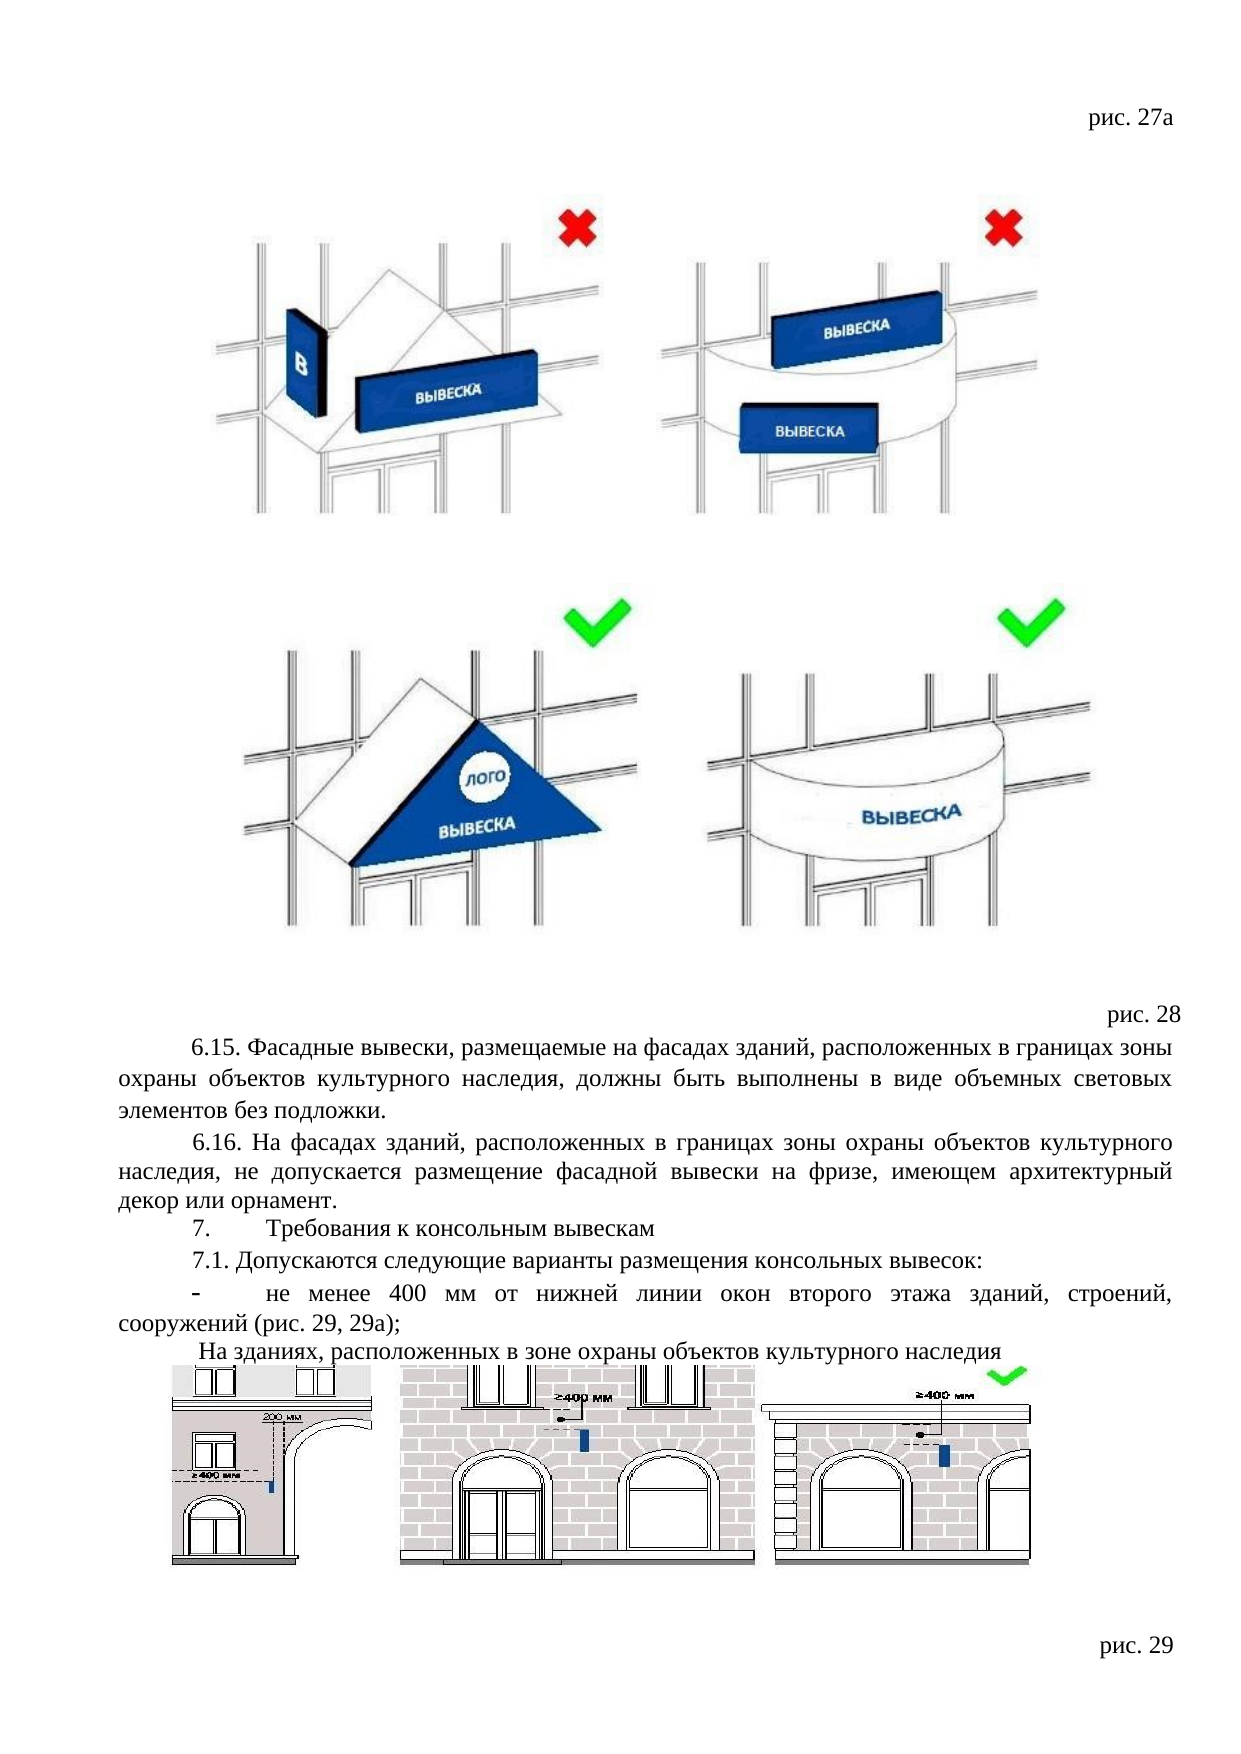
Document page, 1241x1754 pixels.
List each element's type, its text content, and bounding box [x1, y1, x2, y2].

text 6.16. На фасадах зданий, расположенных в границах зоны охраны объектов культурного наследия, не допускается размещение фасадной вывески на фризе, имеющем архитектурный декор или орнамент. [118, 1127, 1173, 1213]
text рис. 29 [118, 1630, 1174, 1658]
text рис. 28 [1050, 999, 1181, 1028]
text 7. Требования к консольным вывескам [118, 1213, 1181, 1242]
picture [210, 194, 1044, 521]
text 6.15. Фасадные вывески, размещаемые на фасадах зданий, расположенных в границах зоны охраны объектов культурного наследия, должны быть выполнены в виде объемных световых элементов без подложки. [118, 1032, 1173, 1124]
picture [158, 1365, 1044, 1571]
text рис. 27а [118, 102, 1174, 131]
list не менее 400 мм от нижней линии окон второго этажа зданий, строений, сооружений (рис. 29, 29а); [118, 1274, 1173, 1336]
text 7.1. Допускаются следующие варианты размещения консольных вывесок: [192, 1245, 1173, 1274]
picture [241, 583, 1102, 937]
text На зданиях, расположенных в зоне охраны объектов культурного наследия [192, 1336, 1181, 1365]
